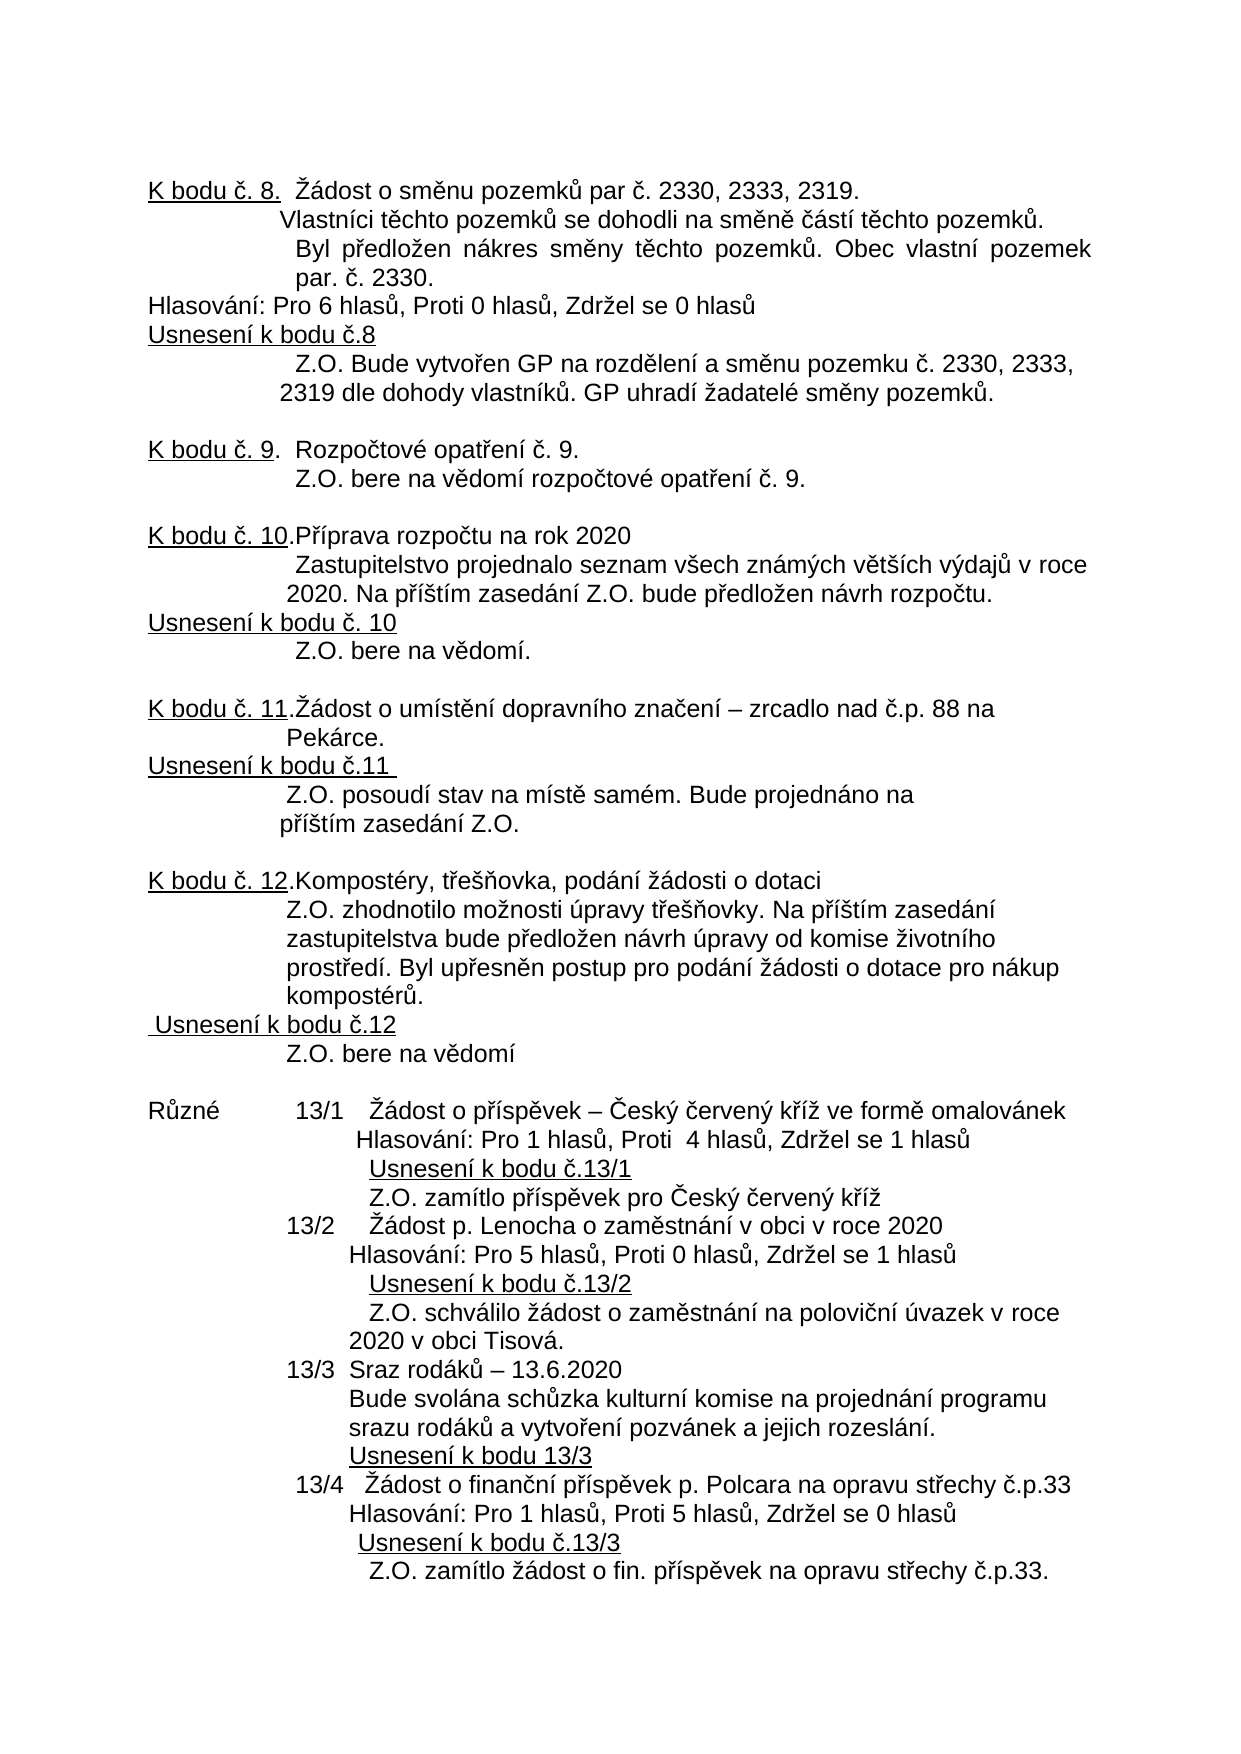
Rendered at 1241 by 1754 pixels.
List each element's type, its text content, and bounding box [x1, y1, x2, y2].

text Zastupitelstvo projednalo seznam všech známých větších výdajů v roce [148, 550, 1093, 579]
text Usnesení k bodu č.8 [148, 320, 1093, 349]
text Usnesení k bodu č.13/2 [148, 1269, 1093, 1298]
text Hlasování: Pro 1 hlasů, Proti 5 hlasů, Zdržel se 0 hlasů [148, 1499, 1093, 1528]
text K bodu č. 12.Kompostéry, třešňovka, podání žádosti o dotaci [148, 866, 1093, 895]
text K bodu č. 10.Příprava rozpočtu na rok 2020 [148, 521, 1093, 550]
text Z.O. bere na vědomí [148, 1039, 1093, 1068]
text Usnesení k bodu č. 10 [148, 608, 1093, 636]
text Byl předložen nákres směny těchto pozemků. Obec vlastní pozemek par. č. 2330. [295, 234, 1093, 291]
text Z.O. zamítlo žádost o fin. příspěvek na opravu střechy č.p.33. [148, 1556, 1093, 1585]
text Z.O. bere na vědomí. [221, 636, 1093, 665]
text Usnesení k bodu č.13/1 [148, 1154, 1093, 1183]
text Z.O. zamítlo příspěvek pro Český červený kříž [148, 1183, 1093, 1211]
text prostředí. Byl upřesněn postup pro podání žádosti o dotace pro nákup [148, 953, 1093, 981]
text 2319 dle dohody vlastníků. GP uhradí žadatelé směny pozemků. [148, 378, 1093, 406]
text Bude svolána schůzka kulturní komise na projednání programu [148, 1384, 1093, 1413]
text Hlasování: Pro 5 hlasů, Proti 0 hlasů, Zdržel se 1 hlasů [148, 1240, 1093, 1269]
text Vlastníci těchto pozemků se dohodli na směně částí těchto pozemků. [148, 205, 1093, 234]
text příštím zasedání Z.O. [148, 809, 1093, 838]
text Z.O. Bude vytvořen GP na rozdělení a směnu pozemku č. 2330, 2333, [148, 349, 1093, 378]
text Usnesení k bodu č.13/3 [148, 1528, 1093, 1556]
text Z.O. bere na vědomí rozpočtové opatření č. 9. [221, 464, 1093, 493]
text Různé 13/1 Žádost o příspěvek – Český červený kříž ve formě omalovánek [148, 1096, 1093, 1125]
text kompostérů. [148, 981, 1093, 1010]
text zastupitelstva bude předložen návrh úpravy od komise životního [148, 924, 1093, 953]
text K bodu č. 8. Žádost o směnu pozemků par č. 2330, 2333, 2319. [148, 176, 1093, 205]
text Hlasování: Pro 1 hlasů, Proti 4 hlasů, Zdržel se 1 hlasů [148, 1125, 1093, 1154]
text Z.O. posoudí stav na místě samém. Bude projednáno na [148, 780, 1093, 809]
text Usnesení k bodu č.11 [148, 751, 1093, 780]
text srazu rodáků a vytvoření pozvánek a jejich rozeslání. [148, 1413, 1093, 1441]
text 13/3 Sraz rodáků – 13.6.2020 [148, 1355, 1093, 1384]
text 2020 v obci Tisová. [148, 1326, 1093, 1355]
text Pekárce. [148, 723, 1093, 751]
text Z.O. zhodnotilo možnosti úpravy třešňovky. Na příštím zasedání [148, 895, 1093, 924]
text K bodu č. 11.Žádost o umístění dopravního značení – zrcadlo nad č.p. 88 na [148, 694, 1093, 723]
text Usnesení k bodu č.12 [148, 1010, 1093, 1039]
text Usnesení k bodu 13/3 [148, 1441, 1093, 1470]
text 13/2 Žádost p. Lenocha o zaměstnání v obci v roce 2020 [148, 1211, 1093, 1240]
text 13/4 Žádost o finanční příspěvek p. Polcara na opravu střechy č.p.33 [148, 1470, 1093, 1499]
text Z.O. schválilo žádost o zaměstnání na poloviční úvazek v roce [148, 1298, 1093, 1326]
text K bodu č. 9. Rozpočtové opatření č. 9. [148, 435, 1093, 464]
text Hlasování: Pro 6 hlasů, Proti 0 hlasů, Zdržel se 0 hlasů [148, 291, 1093, 320]
text 2020. Na příštím zasedání Z.O. bude předložen návrh rozpočtu. [148, 579, 1093, 608]
